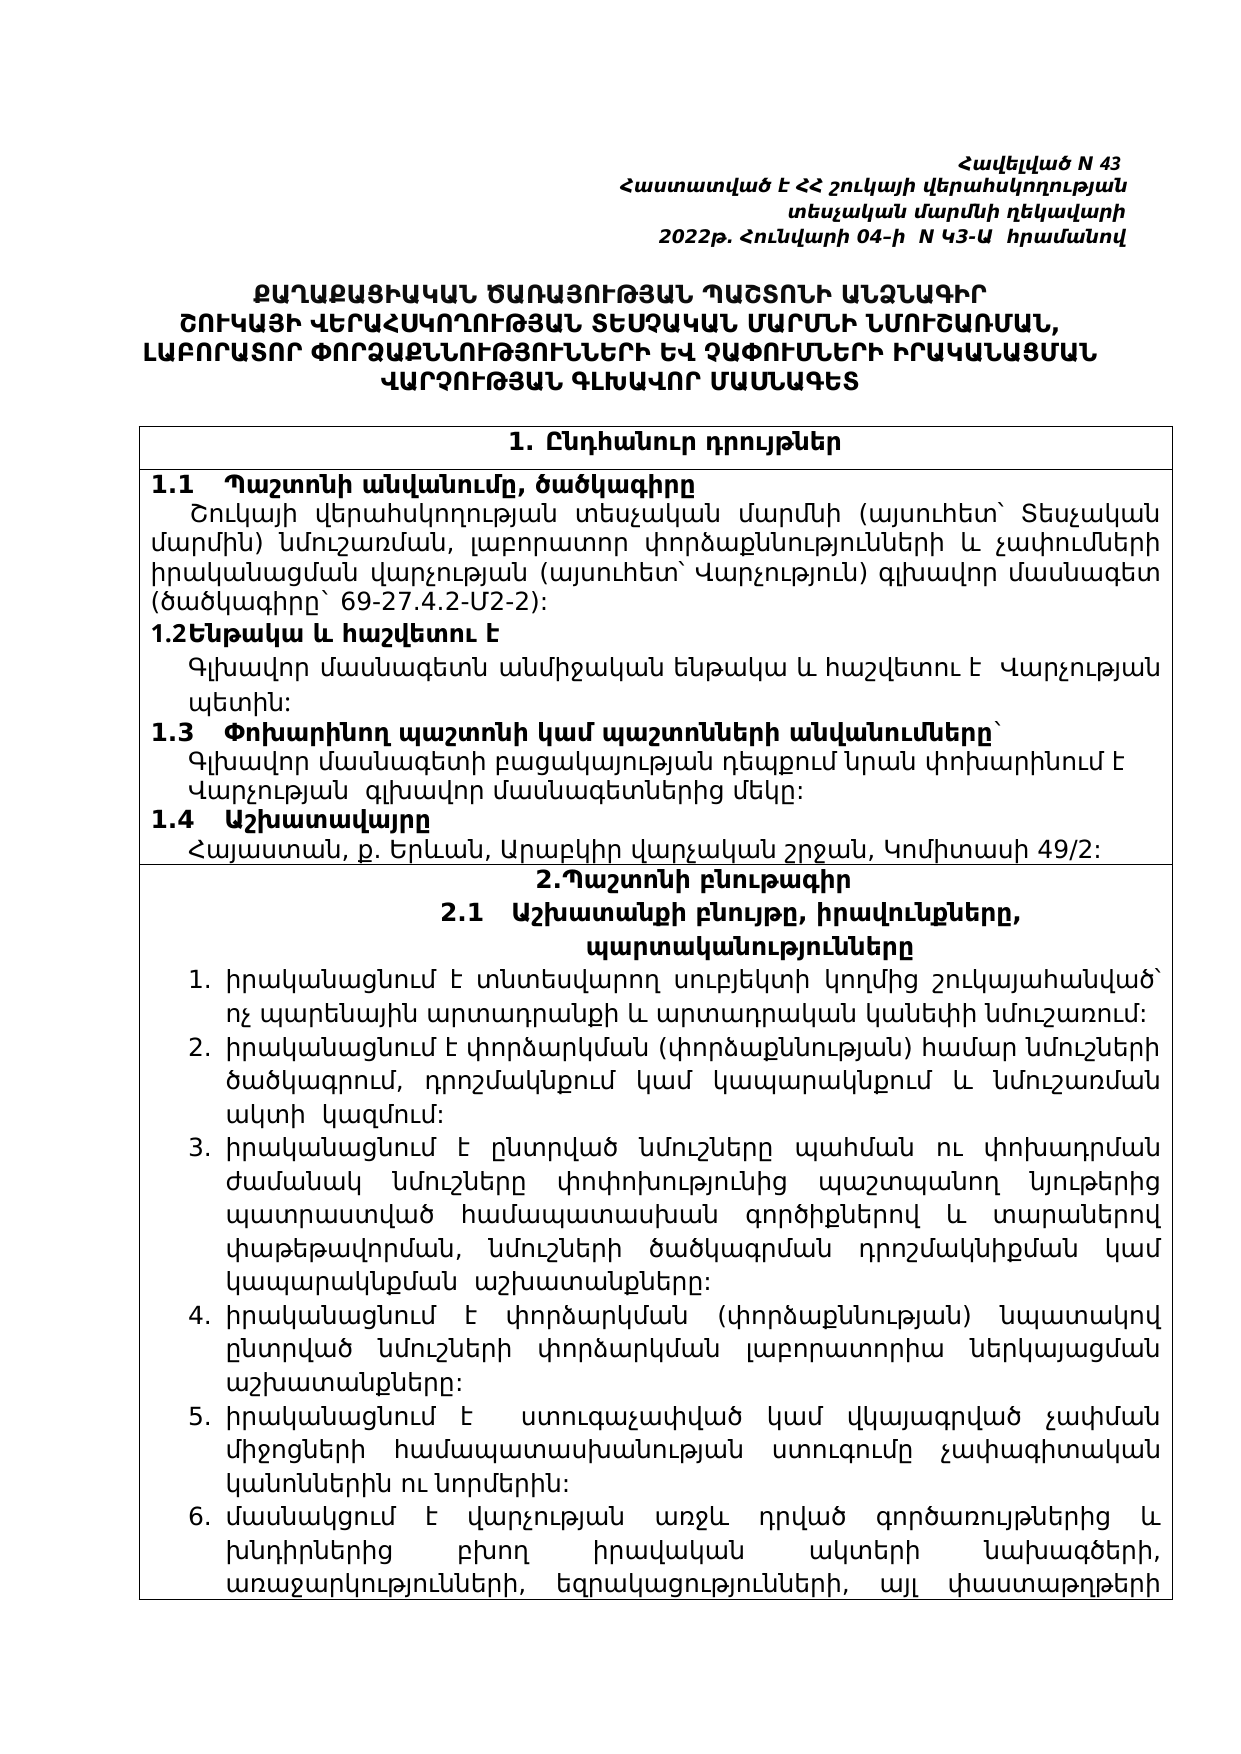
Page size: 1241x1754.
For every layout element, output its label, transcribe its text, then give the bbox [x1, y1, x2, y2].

text ՔԱՂԱՔԱՑԻԱԿԱՆ ԾԱՌԱՅՈՒԹՅԱՆ ՊԱՇՏՈՆԻ ԱՆՁՆԱԳԻՐ [112, 280, 1128, 309]
text 2022թ. Հունվարի 04–ի N Կ3-Ա հրամանով [112, 226, 1128, 248]
text Հաստատված է ՀՀ շուկայի վերահսկողության [112, 176, 1128, 197]
text ՇՈՒԿԱՅԻ ՎԵՐԱՀՍԿՈՂՈՒԹՅԱՆ ՏԵՍՉԱԿԱՆ ՄԱՐՄՆԻ ՆՄՈՒՇԱՌՄԱՆ, ԼԱԲՈՐԱՏՈՐ ՓՈՐՁԱՔՆՆՈՒԹՅՈՒՆՆԵՐԻ ԵՎ ՉԱՓՈՒՄՆԵՐԻ ԻՐԱԿԱՆԱՑՄԱՆ ՎԱՐՉՈՒԹՅԱՆ ԳԼԽԱՎՈՐ ՄԱՍՆԱԳԵՏ [112, 309, 1128, 397]
table_header Ընդհանուր դրույթներ [140, 427, 1172, 469]
text Հավելված N 43 [112, 150, 1123, 176]
table_cell Պաշտոնի անվանումը, ծածկագիրը Շուկայի վերահսկողության տեսչական մարմնի (այսուհետ՝ Տեսչական մարմին) նմուշառման, լաբորատոր փորձաքննությունների և չափումների իրականացման վարչության (այսուհետ՝ Վարչություն) գլխավոր մասնագետ (ծածկագիրը` 69-27.4.2-Մ2-2): Ենթակա և հաշվետու է Գլխավոր մասնագետն անմիջական ենթակա և հաշվետու է Վարչության պետին: Փոխարինող պաշտոնի կամ պաշտոնների անվանումները` Գլխավոր մասնագետի բացակայության դեպքում նրան փոխարինում է Վարչության գլխավոր մասնագետներից մեկը: Աշխատավայրը Հայաստան, ք. Երևան, Արաբկիր վարչական շրջան, Կոմիտասի 49/2: [140, 470, 1172, 864]
text տեսչական մարմնի ղեկավարի [112, 201, 1128, 222]
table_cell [140, 865, 1172, 1599]
